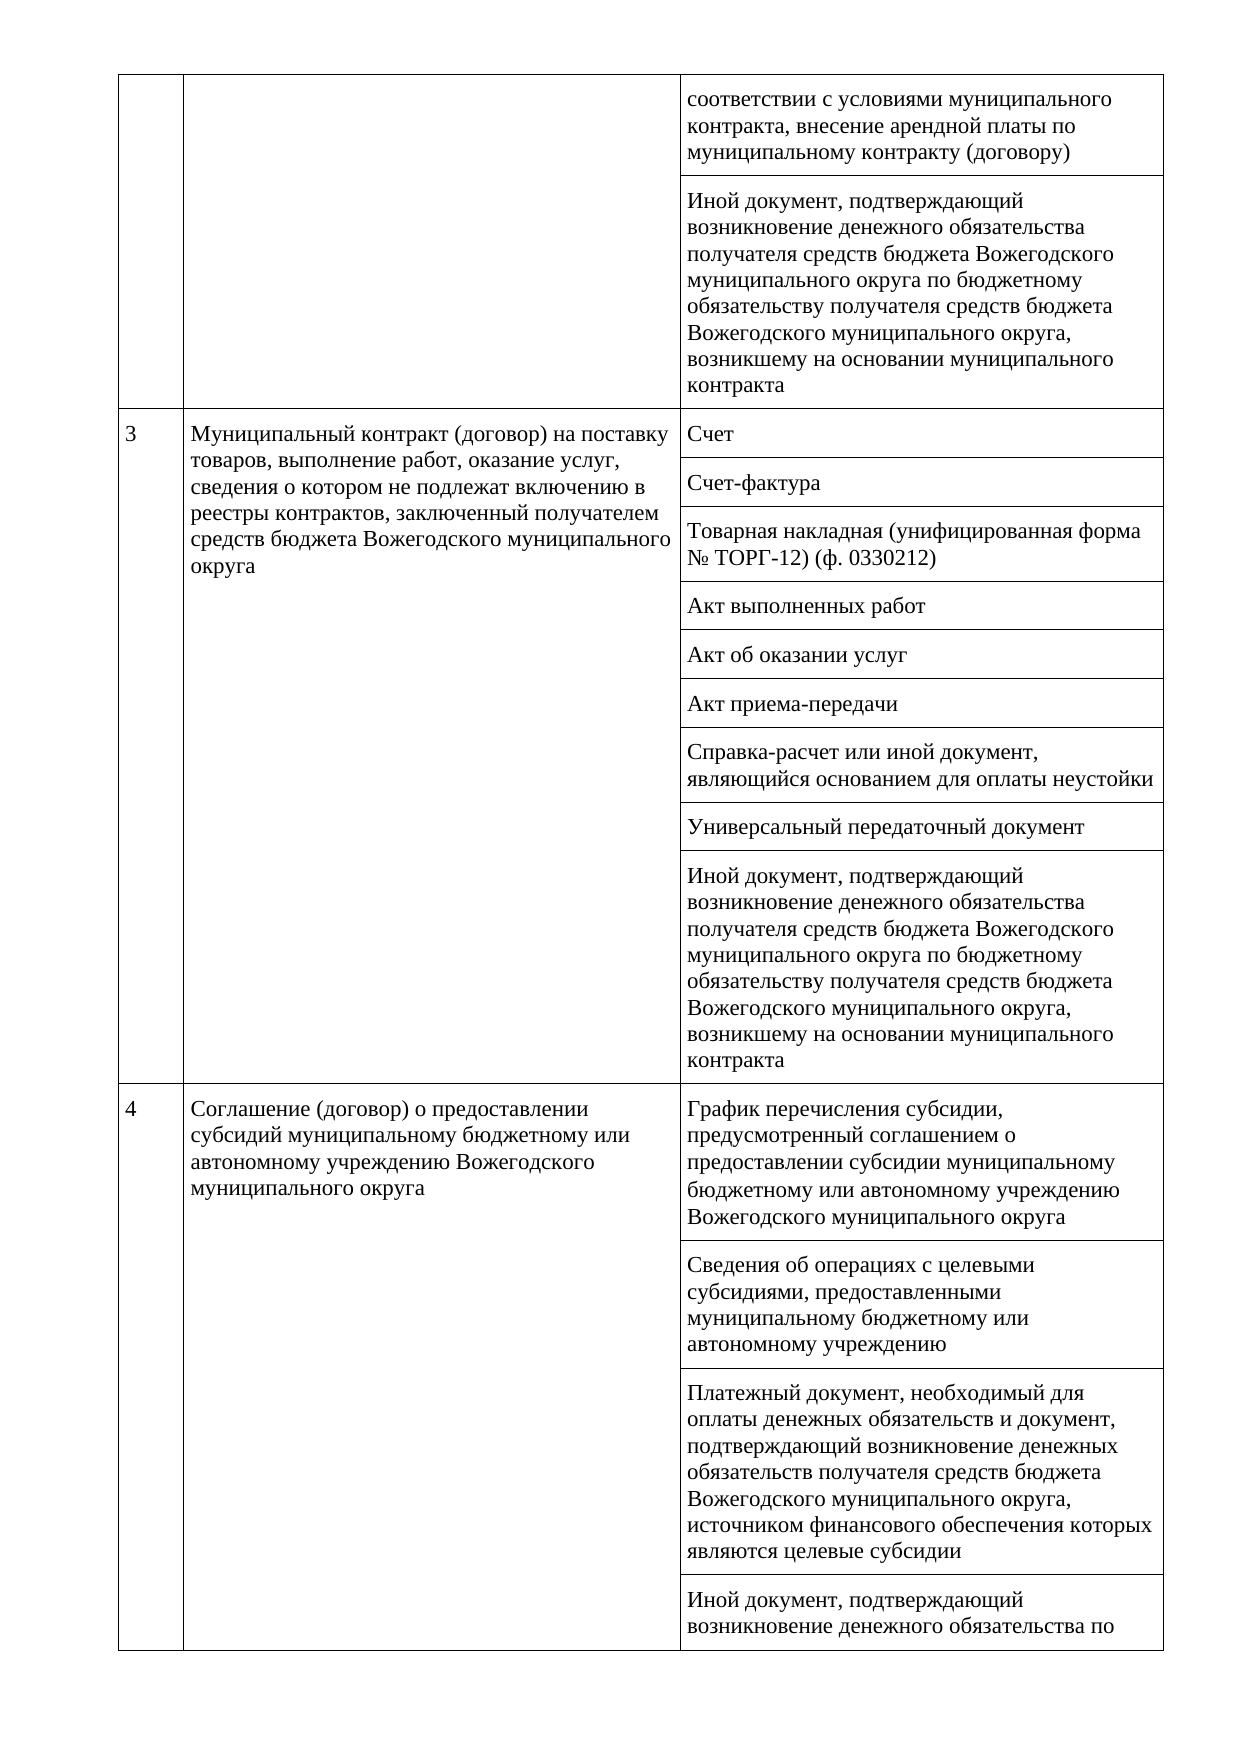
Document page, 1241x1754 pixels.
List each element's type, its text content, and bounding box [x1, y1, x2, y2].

table_cell 3 [119, 409, 183, 1083]
table_cell Иной документ, подтверждающий возникновение денежного обязательства получателя средств бюджета Вожегодского муниципального округа по бюджетному обязательству получателя средств бюджета Вожегодского муниципального округа, возникшему на основании муниципального контракта [681, 851, 1163, 1083]
table_cell Сведения об операциях с целевыми субсидиями, предоставленными муниципальному бюджетному или автономному учреждению [681, 1241, 1163, 1367]
table_cell Соглашение (договор) о предоставлении субсидий муниципальному бюджетному или автономному учреждению Вожегодского муниципального округа [184, 1084, 680, 1649]
table_cell График перечисления субсидии, предусмотренный соглашением о предоставлении субсидии муниципальному бюджетному или автономному учреждению Вожегодского муниципального округа [681, 1084, 1163, 1240]
table_cell Акт выполненных работ [681, 582, 1163, 629]
table_cell Акт об оказании услуг [681, 630, 1163, 678]
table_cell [681, 1575, 1163, 1649]
table_cell Иной документ, подтверждающий возникновение денежного обязательства получателя средств бюджета Вожегодского муниципального округа по бюджетному обязательству получателя средств бюджета Вожегодского муниципального округа, возникшему на основании муниципального контракта [681, 176, 1163, 408]
table_cell Счет-фактура [681, 458, 1163, 506]
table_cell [681, 75, 1163, 175]
table_cell 4 [119, 1084, 183, 1649]
table_cell Счет [681, 409, 1163, 457]
table_cell Муниципальный контракт (договор) на поставку товаров, выполнение работ, оказание услуг, сведения о котором не подлежат включению в реестры контрактов, заключенный получателем средств бюджета Вожегодского муниципального округа [184, 409, 680, 1083]
table_cell Справка-расчет или иной документ, являющийся основанием для оплаты неустойки [681, 728, 1163, 802]
table_cell Товарная накладная (унифицированная форма № ТОРГ-12) (ф. 0330212) [681, 507, 1163, 581]
table_cell Универсальный передаточный документ [681, 803, 1163, 850]
table_cell Акт приема-передачи [681, 679, 1163, 727]
table_cell Платежный документ, необходимый для оплаты денежных обязательств и документ, подтверждающий возникновение денежных обязательств получателя средств бюджета Вожегодского муниципального округа, источником финансового обеспечения которых являются целевые субсидии [681, 1369, 1163, 1574]
